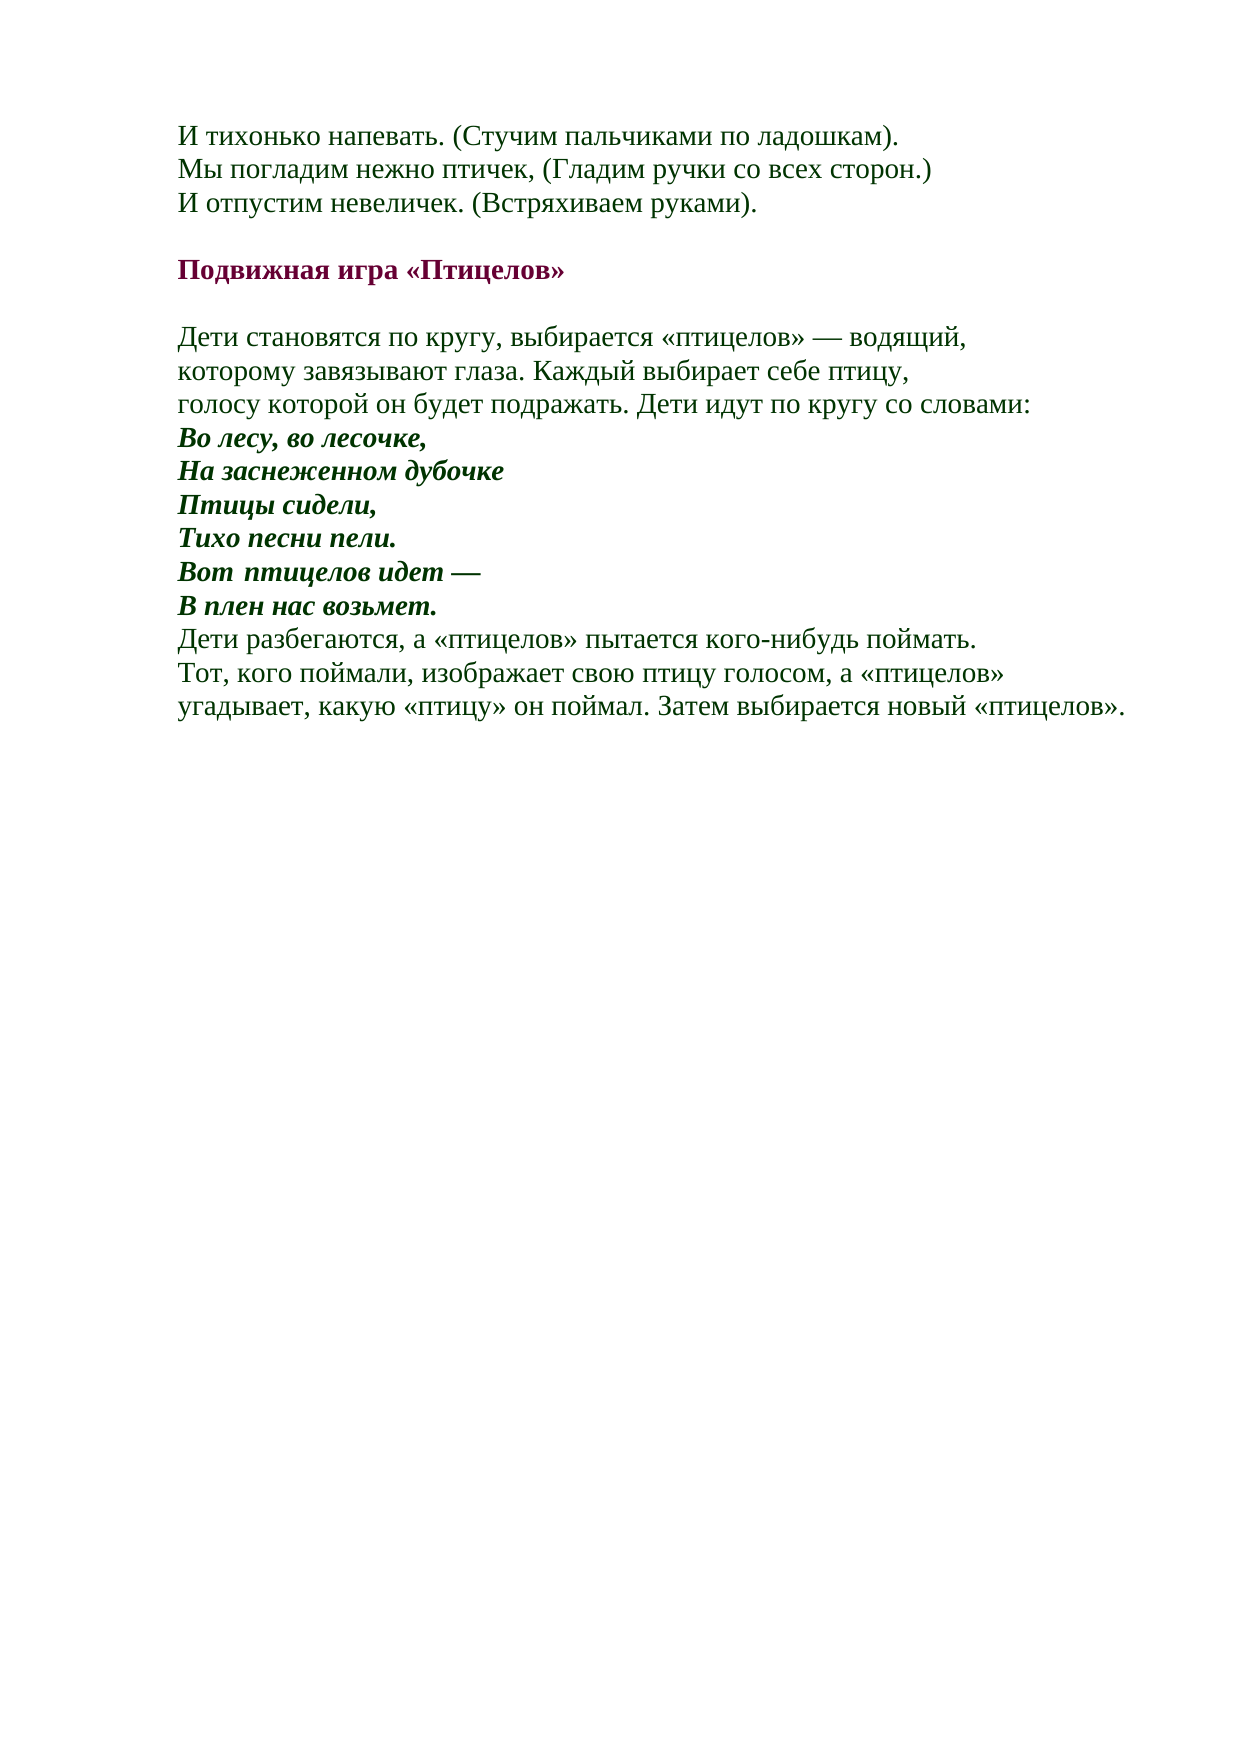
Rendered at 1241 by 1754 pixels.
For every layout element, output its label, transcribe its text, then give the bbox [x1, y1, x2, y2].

text В плен нас возьмет. [177, 588, 1152, 621]
text Тот, кого поймали, изображает свою птицу голосом, а «птицелов» [177, 655, 1152, 688]
text Подвижная игра «Птицелов» [177, 252, 1152, 286]
text И тихонько напевать. (Стучим пальчиками по ладошкам). [177, 118, 1152, 152]
text Птицы сидели, [177, 487, 1152, 521]
text Тихо песни пели. [177, 521, 1152, 554]
text И отпустим невеличек. (Встряхиваем руками). [177, 185, 1152, 219]
text угадывает, какую «птицу» он поймал. Затем выбирается новый «птицелов». [177, 688, 1152, 722]
text Во лесу, во лесочке, [177, 420, 1152, 453]
text На заснеженном дубочке [177, 453, 1152, 487]
text Дети становятся по кругу, выбирается «птицелов» — водящий, [177, 319, 1152, 353]
text голосу которой он будет подражать. Дети идут по кругу со словами: [177, 386, 1152, 420]
text Мы погладим нежно птичек, (Гладим ручки со всех сторон.) [177, 152, 1152, 185]
text Вот птицелов идет — [177, 554, 1152, 588]
text Дети разбегаются, а «птицелов» пытается кого-нибудь поймать. [177, 621, 1152, 655]
text которому завязывают глаза. Каждый выбирает себе птицу, [177, 353, 1152, 386]
